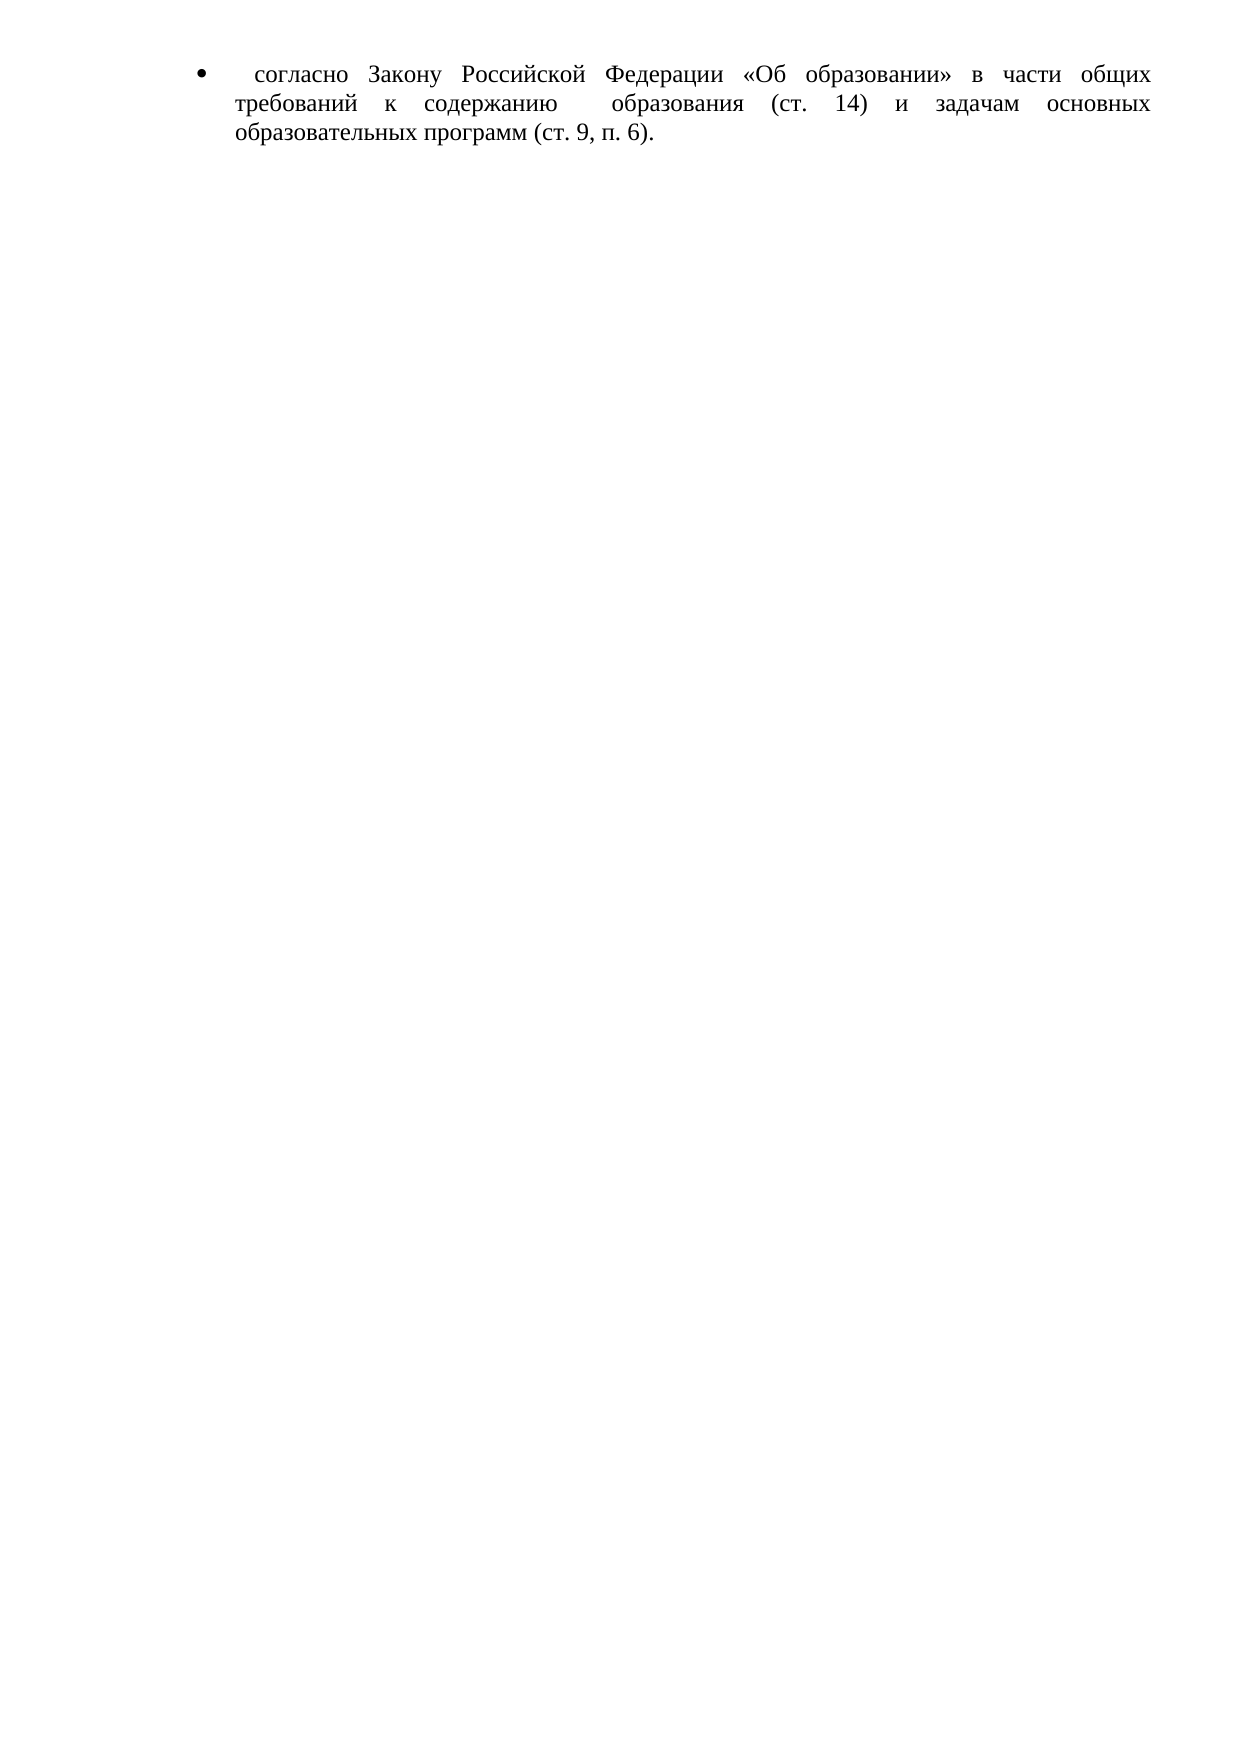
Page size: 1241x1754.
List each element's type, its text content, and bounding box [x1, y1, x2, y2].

list согласно Закону Российской Федерации «Об образовании» в части общих требований к содержанию образования (ст. 14) и задачам основных образовательных программ (ст. 9, п. 6). [197, 59, 1152, 145]
